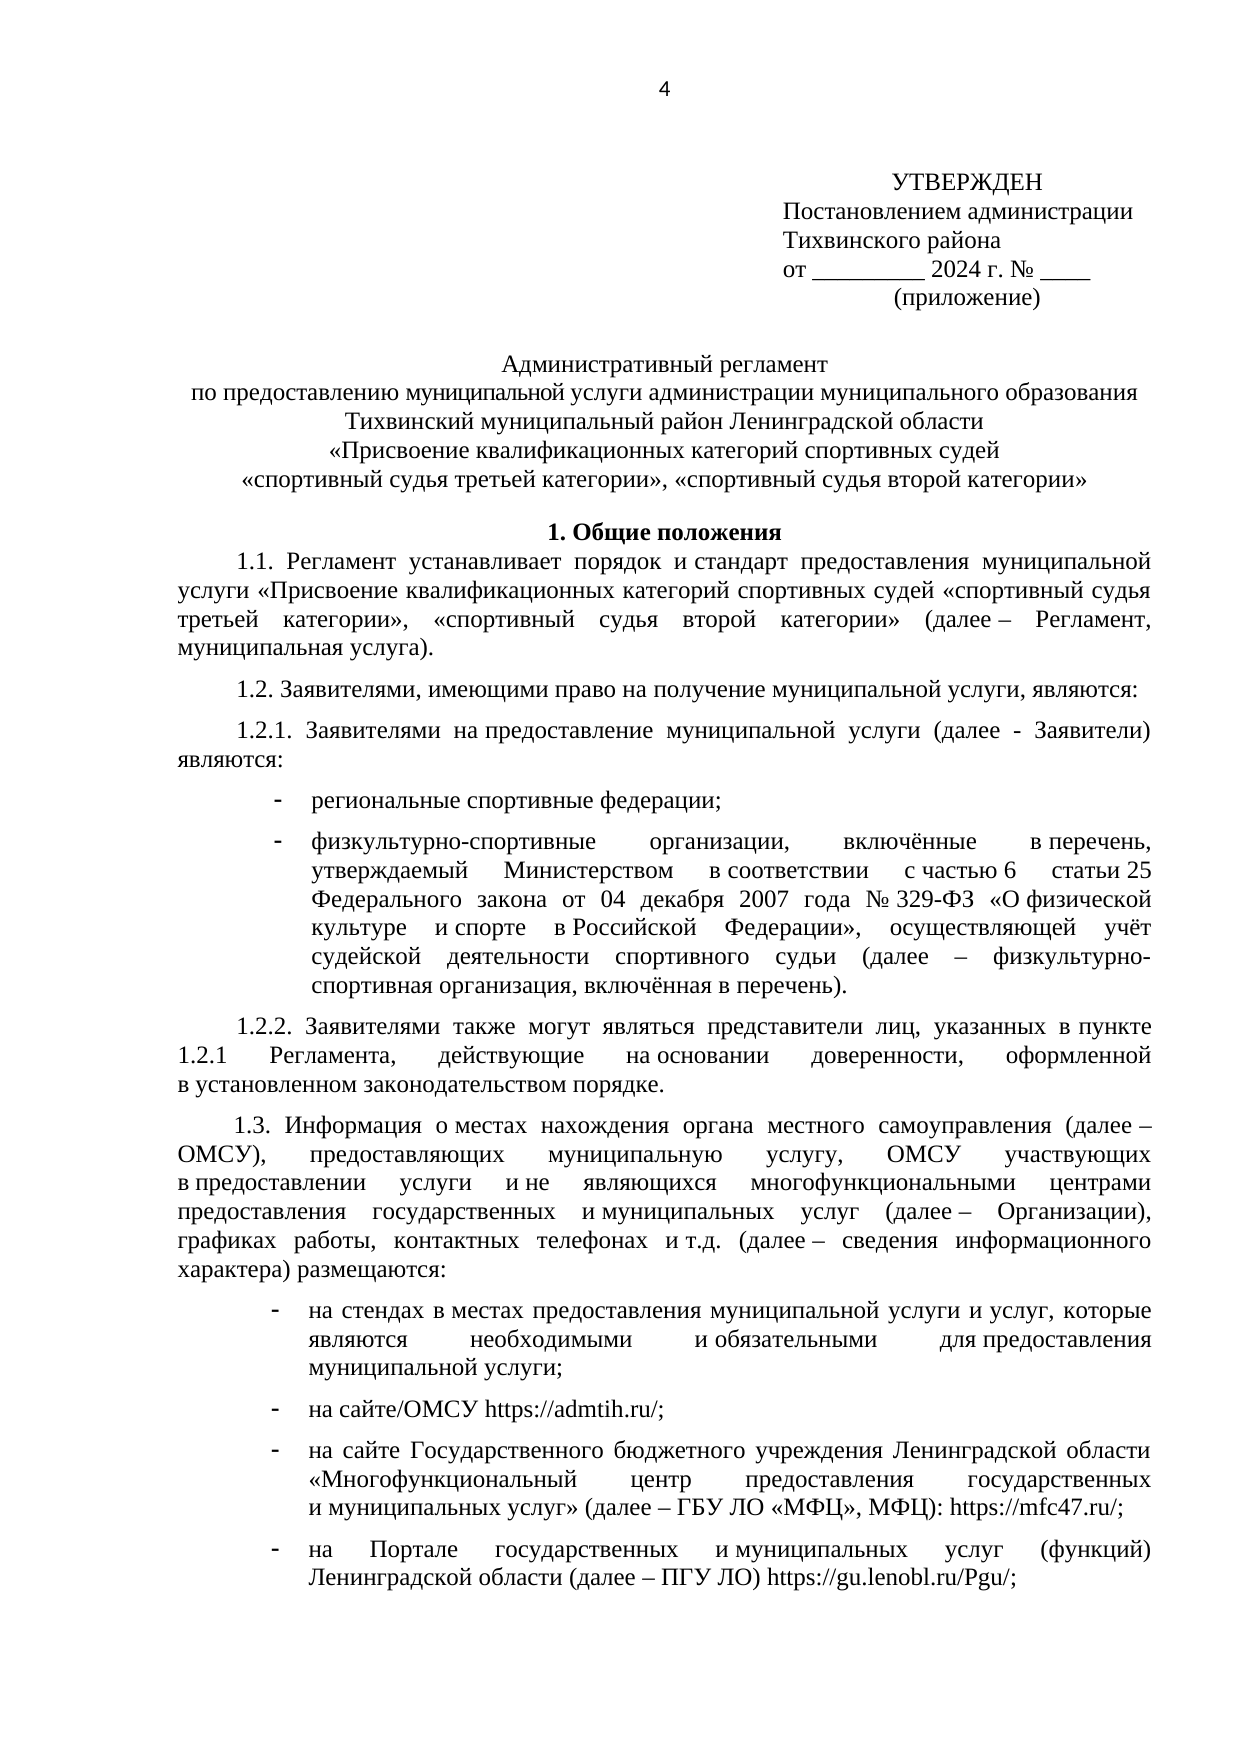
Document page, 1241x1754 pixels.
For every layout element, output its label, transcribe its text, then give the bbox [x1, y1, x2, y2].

text 1.2.1. Заявителями на предоставление муниципальной услуги (далее - Заявители) являются: [177, 715, 1152, 772]
list на стендах в местах предоставления муниципальной услуги и услуг, которые являются необходимыми и обязательными для предоставления муниципальной услуги; [271, 1295, 1152, 1381]
list на сайте/ОМСУ https://admtih.ru/; [271, 1394, 1152, 1422]
text 1.2. Заявителями, имеющими право на получение муниципальной услуги, являются: [177, 674, 1152, 702]
text Постановлением администрации Тихвинского района от _________ 2024 г. № ____ [783, 196, 1152, 282]
text Административный регламент по предоставлению муниципальной услуги администрации муниципального образования Тихвинский муниципальный район Ленинградской области «Присвоение квалификационных категорий спортивных судей «спортивный судья третьей категории», «спортивный судья второй категории» [177, 349, 1152, 492]
text 1.2.2. Заявителями также могут являться представители лиц, указанных в пункте 1.2.1 Регламента, действующие на основании доверенности, оформленной в установленном законодательством порядке. [177, 1011, 1152, 1097]
list физкультурно-спортивные организации, включённые в перечень, утверждаемый Министерством в соответствии с частью 6 статьи 25 Федерального закона от 04 декабря 2007 года № 329-ФЗ «О физической культуре и спорте в Российской Федерации», осуществляющей учёт судейской деятельности спортивного судьи (далее – физкультурно-спортивная организация, включённая в перечень). [274, 826, 1152, 999]
list региональные спортивные федерации; [274, 785, 1152, 814]
text (приложение) [783, 282, 1152, 311]
text УТВЕРЖДЕН [783, 167, 1152, 196]
text 1.1. Регламент устанавливает порядок и стандарт предоставления муниципальной услуги «Присвоение квалификационных категорий спортивных судей «спортивный судья третьей категории», «спортивный судья второй категории» (далее – Регламент, муниципальная услуга). [177, 546, 1152, 661]
text 1. Общие положения [177, 517, 1152, 546]
list на Портале государственных и муниципальных услуг (функций) Ленинградской области (далее – ПГУ ЛО) https://gu.lenobl.ru/Pgu/; [271, 1534, 1152, 1591]
list на сайте Государственного бюджетного учреждения Ленинградской области «Многофункциональный центр предоставления государственных и муниципальных услуг» (далее – ГБУ ЛО «МФЦ», МФЦ): https://mfc47.ru/; [271, 1435, 1152, 1521]
text 1.3. Информация о местах нахождения органа местного самоуправления (далее – ОМСУ), предоставляющих муниципальную услугу, ОМСУ участвующих в предоставлении услуги и не являющихся многофункциональными центрами предоставления государственных и муниципальных услуг (далее – Организации), графиках работы, контактных телефонах и т.д. (далее – сведения информационного характера) размещаются: [177, 1110, 1152, 1282]
